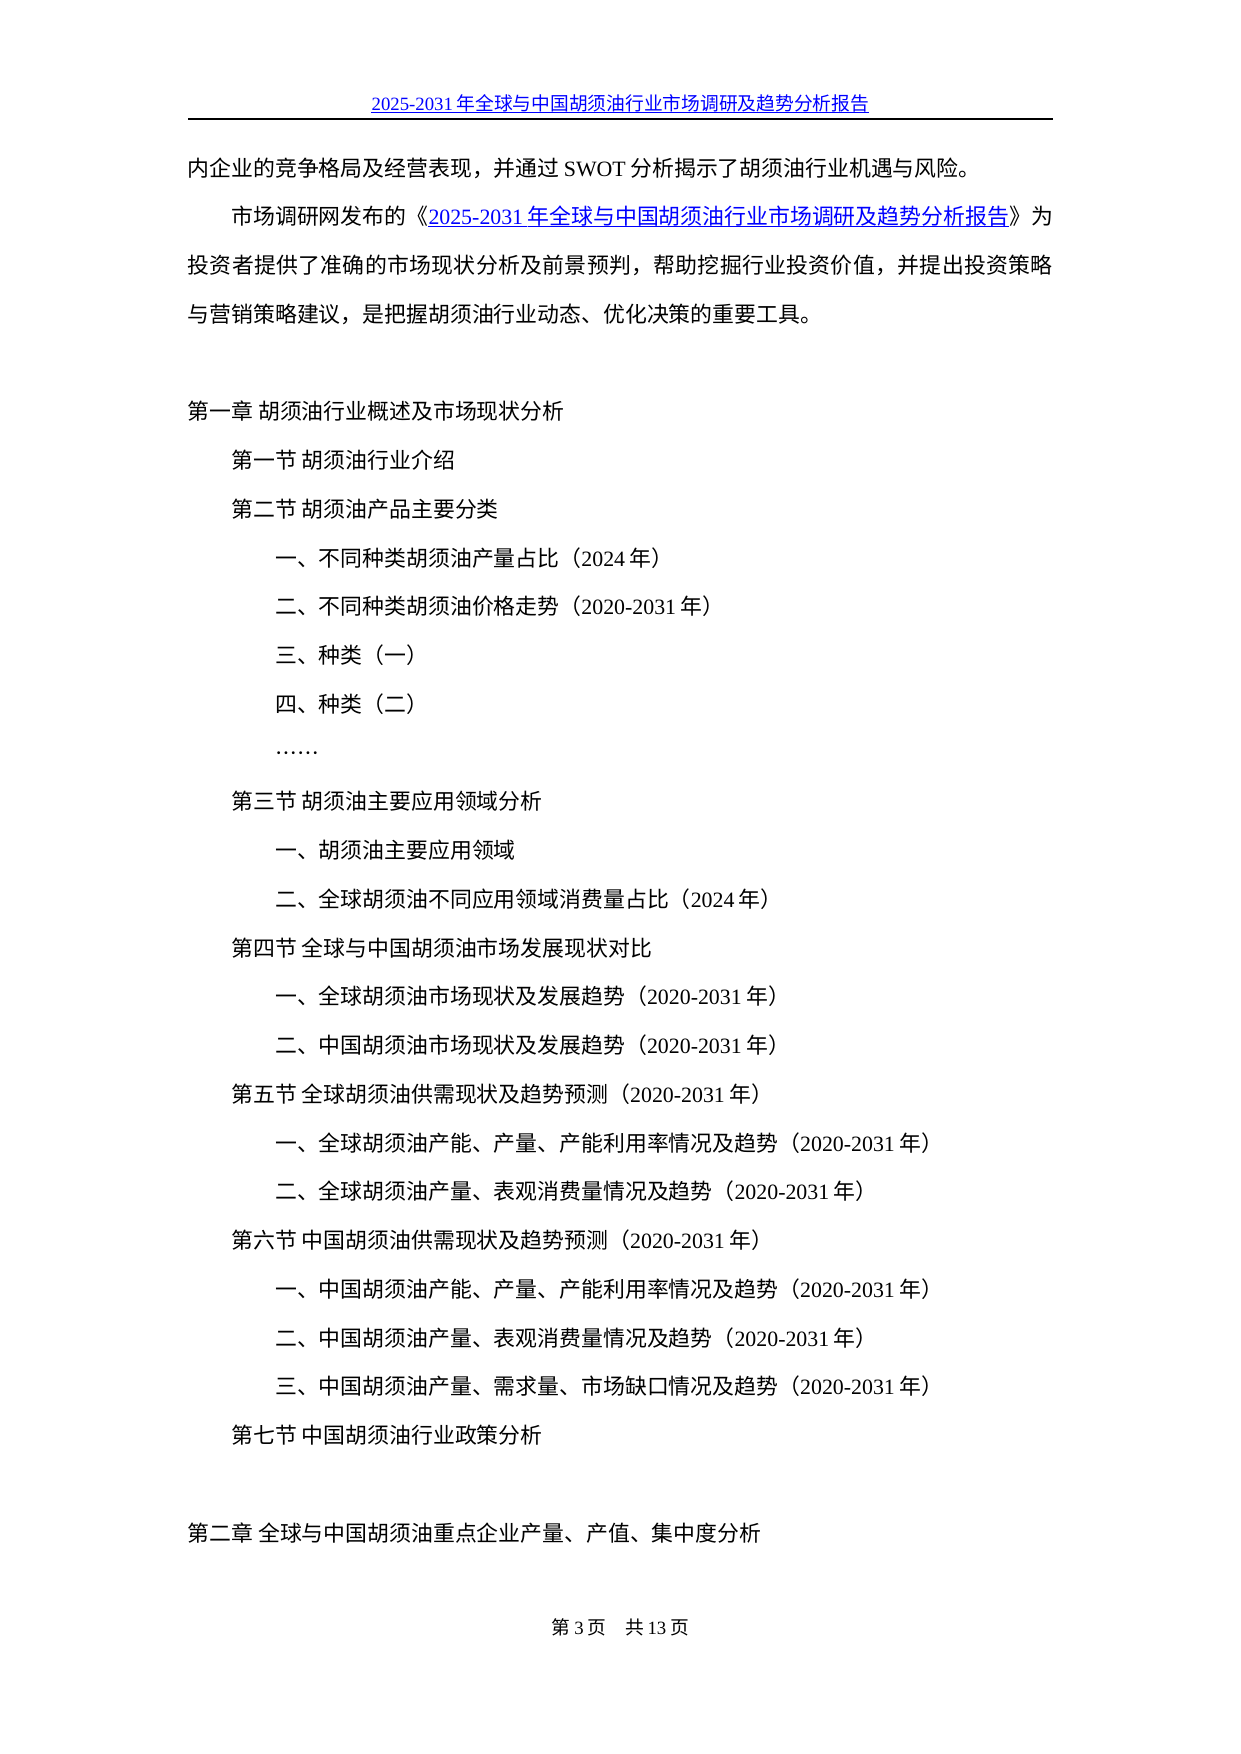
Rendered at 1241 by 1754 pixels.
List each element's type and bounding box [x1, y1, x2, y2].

text [187, 150, 1053, 1548]
